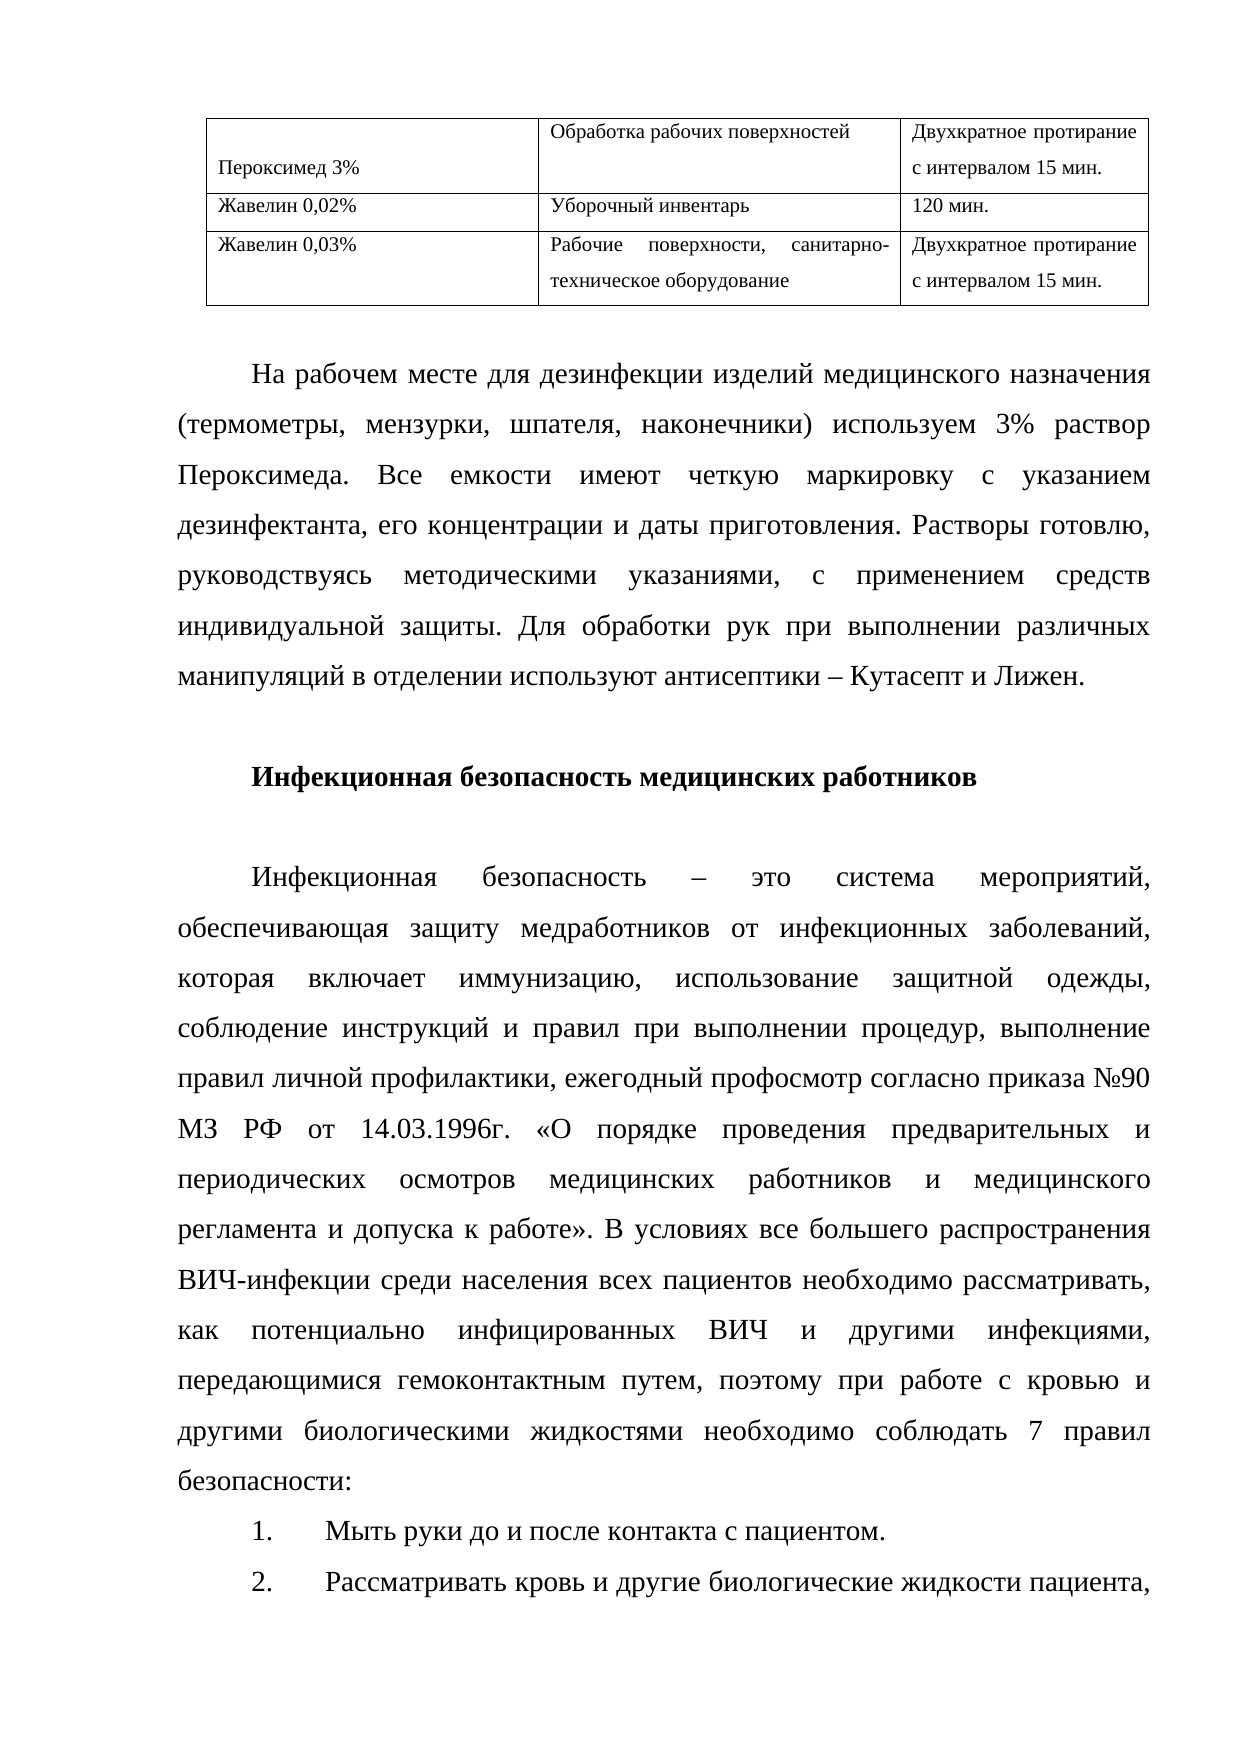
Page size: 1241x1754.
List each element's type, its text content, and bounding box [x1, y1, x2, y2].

table_cell Пероксимед 3% [207, 119, 538, 192]
table_cell Жавелин 0,03% [207, 232, 538, 305]
table_cell Двухкратное протирание с интервалом 15 мин. [901, 119, 1148, 192]
table_cell Жавелин 0,02% [207, 194, 538, 231]
table_cell Двухкратное протирание с интервалом 15 мин. [901, 232, 1148, 305]
table_cell Уборочный инвентарь [539, 194, 900, 231]
text Инфекционная безопасность – это система мероприятий, обеспечивающая защиту медработников от инфекционных заболеваний, которая включает иммунизацию, использование защитной одежды, соблюдение инструкций и правил при выполнении процедур, выполнение правил личной профилактики, ежегодный профосмотр согласно приказа №90 МЗ РФ от 14.03.1996г. «О порядке проведения предварительных и периодических осмотров медицинских работников и медицинского регламента и допуска к работе». В условиях все большего распространения ВИЧ-инфекции среди населения всех пациентов необходимо рассматривать, как потенциально инфицированных ВИЧ и другими инфекциями, передающимися гемоконтактным путем, поэтому при работе с кровью и другими биологическими жидкостями необходимо соблюдать 7 правил безопасности: [177, 859, 1152, 1497]
text Инфекционная безопасность медицинских работников [177, 759, 1152, 792]
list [177, 1564, 1152, 1597]
text На рабочем месте для дезинфекции изделий медицинского назначения (термометры, мензурки, шпателя, наконечники) используем 3% раствор Пероксимеда. Все емкости имеют четкую маркировку с указанием дезинфектанта, его концентрации и даты приготовления. Растворы готовлю, руководствуясь методическими указаниями, с применением средств индивидуальной защиты. Для обработки рук при выполнении различных манипуляций в отделении используют антисептики – Кутасепт и Лижен. [177, 356, 1152, 692]
table_cell 120 мин. [901, 194, 1148, 231]
list Мыть руки до и после контакта с пациентом. [177, 1513, 1152, 1547]
table_cell Рабочие поверхности, санитарно-техническое оборудование [539, 232, 900, 305]
table_cell Обработка рабочих поверхностей [539, 119, 900, 192]
